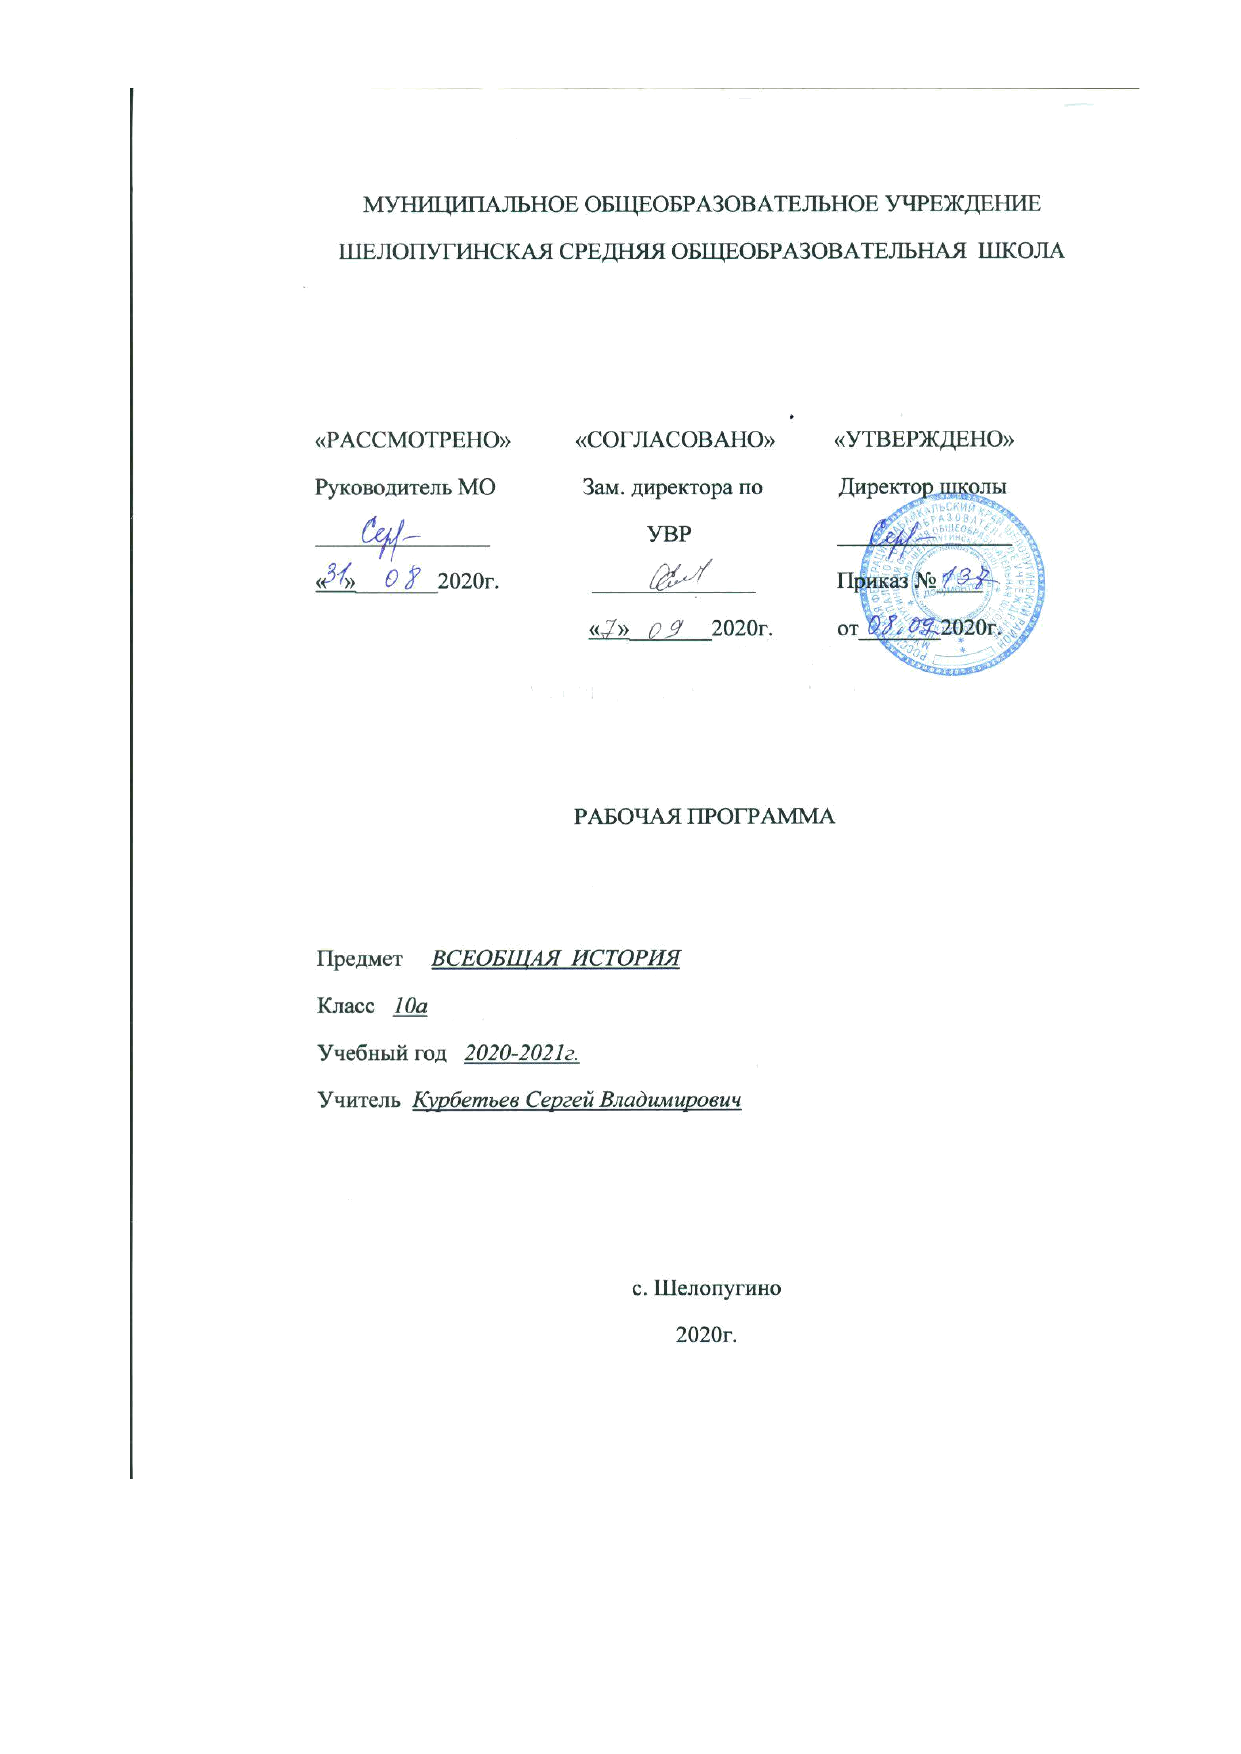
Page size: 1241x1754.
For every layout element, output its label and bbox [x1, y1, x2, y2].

picture [130, 88, 1140, 1479]
